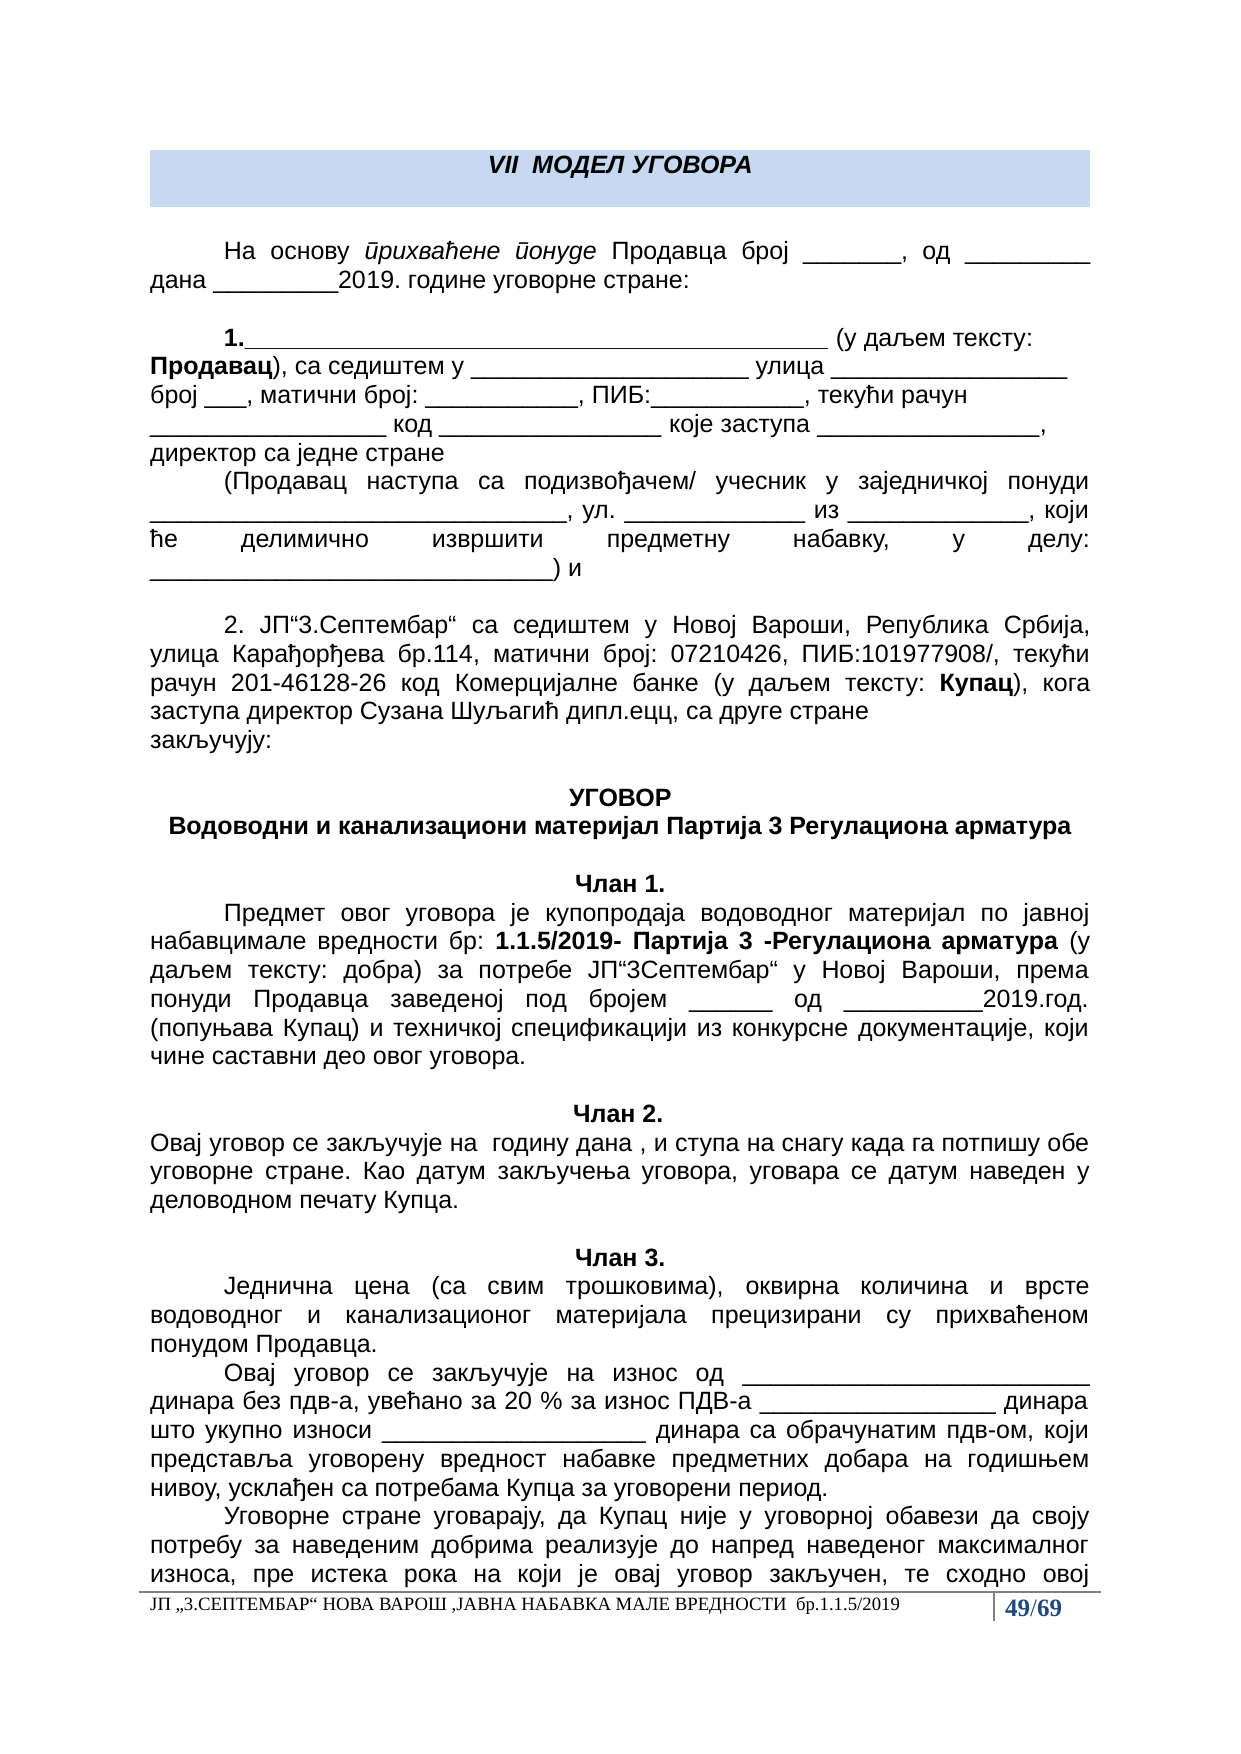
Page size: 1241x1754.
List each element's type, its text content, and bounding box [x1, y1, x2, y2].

text закључују: [150, 725, 1090, 754]
text На основу прихваћене понуде Продавца број _______, од _________ дана _________2019. године уговорне стране: [150, 236, 1090, 294]
text Овај уговор се закључује на износ од _________________________ динара без пдв-а, увећано за 20 % за износ ПДВ-а _________________ динара што укупно износи ___________________ динара са обрачунатим пдв-ом, који представља уговорену вредност набавке предметних добара на годишњем нивоу, усклађен са потребама Купца за уговорени период. [150, 1357, 1090, 1501]
text (Продавац наступа са подизвођачем/ учесник у заједничкој понуди ______________________________, ул. _____________ из _____________, који ће делимично извршити предметну набавку, у делу: _____________________________) и [150, 466, 1090, 581]
text VII МОДЕЛ УГОВОРА [150, 150, 1090, 179]
text Члан 2. [150, 1099, 1090, 1127]
text УГОВОР [150, 782, 1090, 811]
text Члан 3. [150, 1242, 1090, 1271]
text Овај уговор се закључује на годину дана , и ступа на снагу када га потпишу обе уговорне стране. Као датум закључења уговора, уговара се датум наведен у деловодном печату Купца. [150, 1127, 1090, 1214]
text Члан 1. [150, 869, 1090, 897]
text Водоводни и канализациони материјал Партија 3 Регулациона арматура [150, 811, 1090, 840]
text 2. ЈП“3.Септембар“ са седиштем у Новој Вароши, Република Србија, улица Карађорђева бр.114, матични број: 07210426, ПИБ:101977908/, текући рачун 201-46128-26 код Комерцијалне банке (у даљем тексту: Купац), кога заступа директор Сузана Шуљагић дипл.ецц, са друге стране [150, 610, 1090, 725]
text 1.__________________________________________ (у даљем тексту: Продавац), са седиштем у ____________________ улица _________________ број ___, матични број: ___________, ПИБ:___________, текући рачун _________________ код ________________ које заступа ________________, директор са једне стране [150, 322, 1090, 466]
text Једнична цена (са свим трошковима), оквирна количина и врсте водоводног и канализационог материјала прецизирани су прихваћеном понудом Продавца. [150, 1271, 1090, 1357]
text Предмет овог уговора је купопродаја водоводног материјал по јавној набавцимале вредности бр: 1.1.5/2019- Партија 3 -Регулациона арматура (у даљем тексту: добра) за потребе ЈП“3Септембар“ у Новој Вароши, према понуди Продавца заведеној под бројем ______ од __________2019.год. (попуњава Купац) и техничкој спецификацији из конкурсне документације, који чине саставни део овог уговора. [150, 897, 1090, 1070]
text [150, 1501, 1090, 1587]
